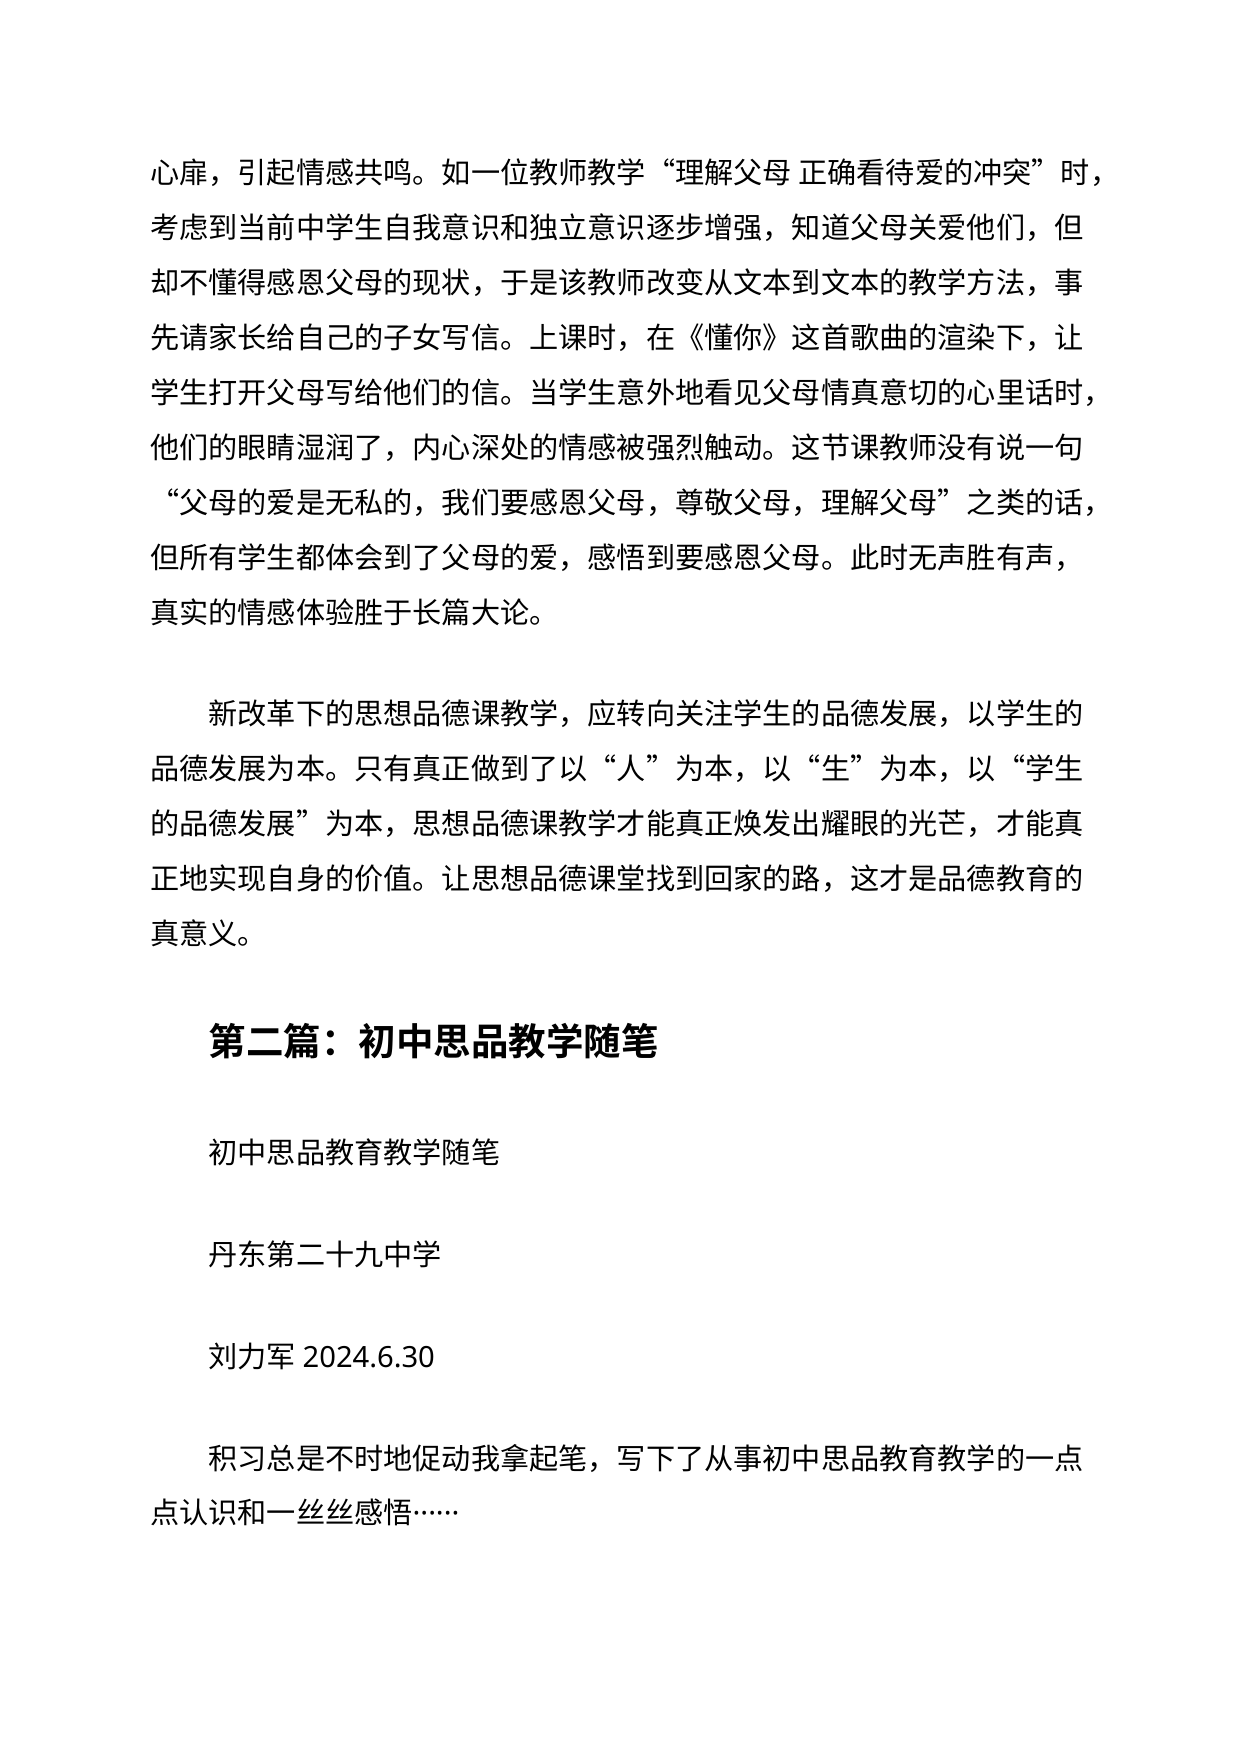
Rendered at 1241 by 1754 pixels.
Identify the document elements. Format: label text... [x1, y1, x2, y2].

text 初中思品教育教学随笔 [150, 1130, 1090, 1172]
text 积习总是不时地促动我拿起笔，写下了从事初中思品教育教学的一点点认识和一丝丝感悟······ [150, 1435, 1090, 1532]
text 丹东第二十九中学 [150, 1231, 1090, 1274]
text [150, 150, 1090, 631]
text 第二篇：初中思品教学随笔 [150, 1012, 1090, 1067]
text 新改革下的思想品德课教学，应转向关注学生的品德发展，以学生的品德发展为本。只有真正做到了以“人”为本，以“生”为本，以“学生的品德发展”为本，思想品德课教学才能真正焕发出耀眼的光芒，才能真正地实现自身的价值。让思想品德课堂找到回家的路，这才是品德教育的真意义。 [150, 691, 1090, 953]
text 刘力军 2024.6.30 [150, 1333, 1090, 1376]
